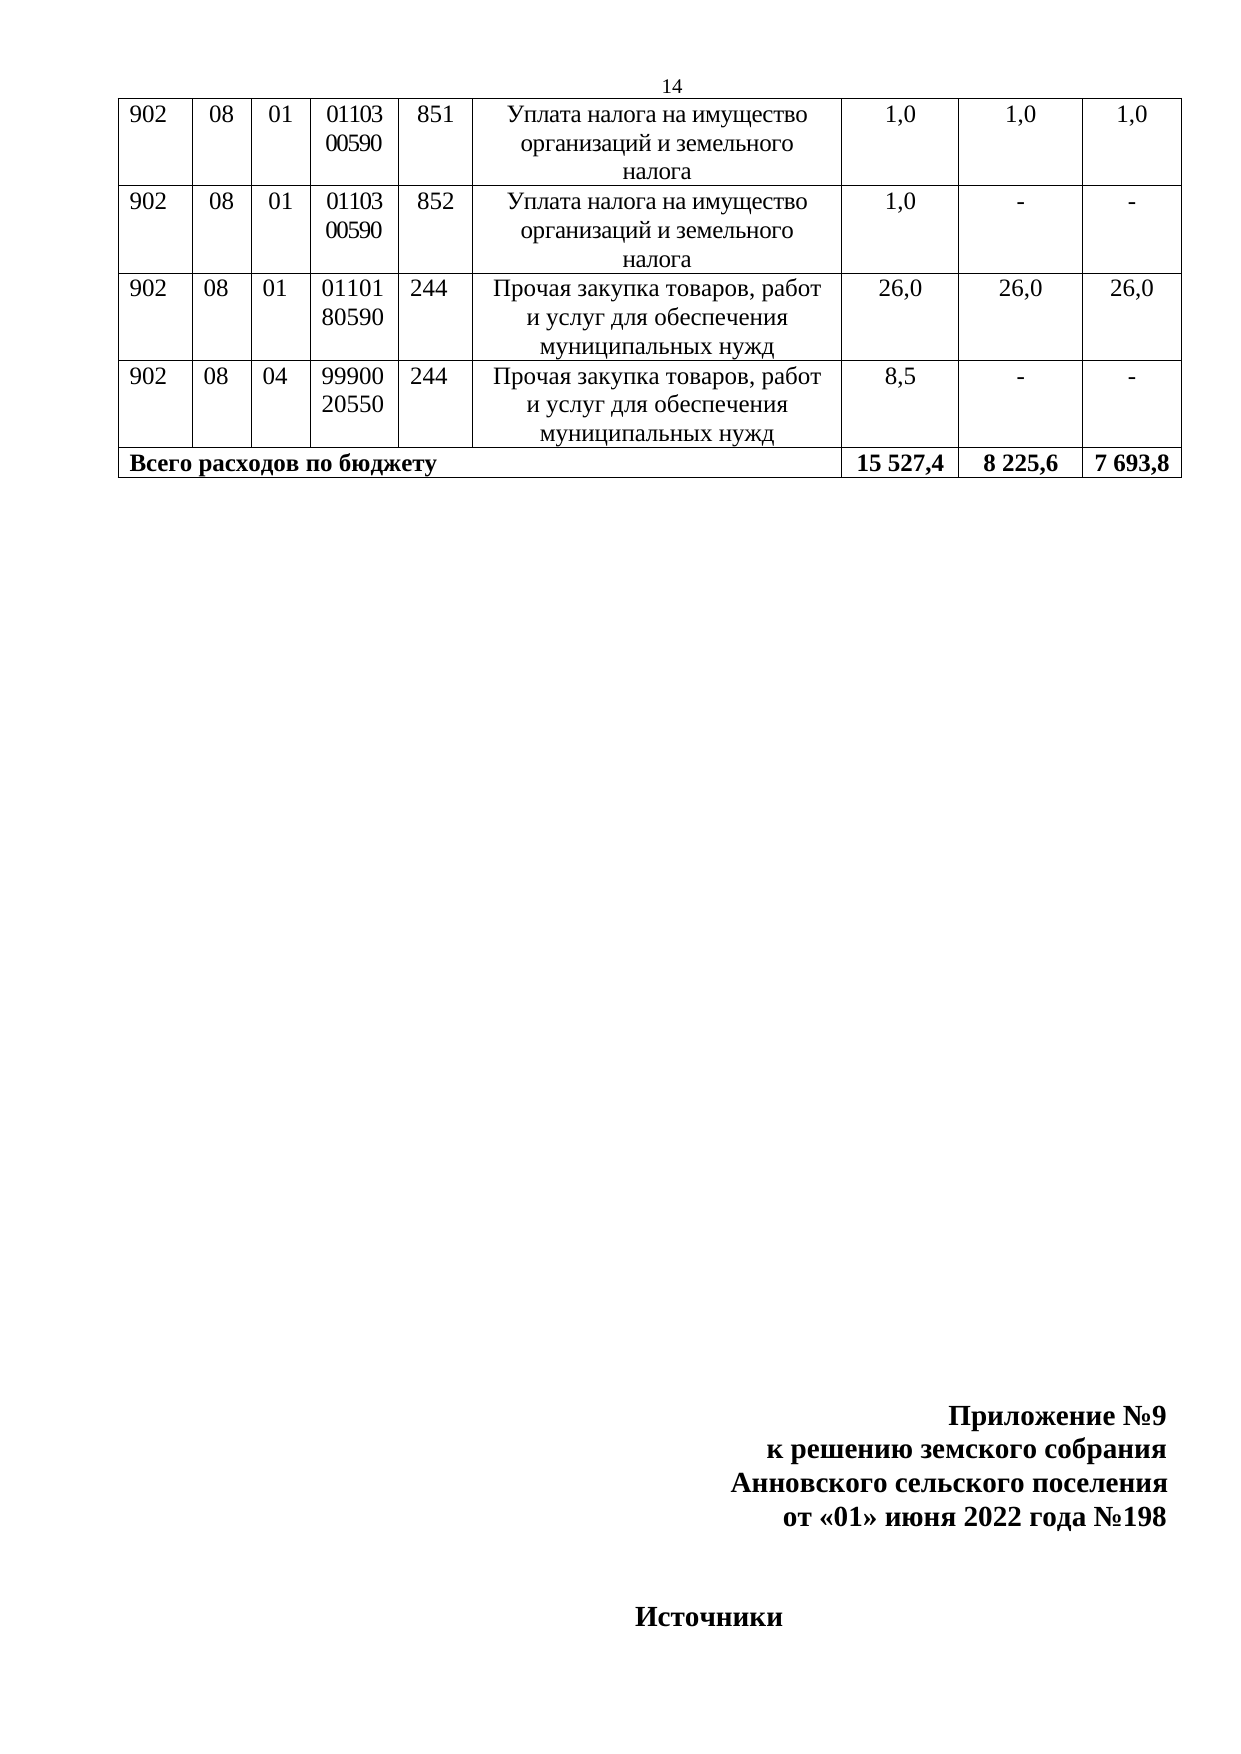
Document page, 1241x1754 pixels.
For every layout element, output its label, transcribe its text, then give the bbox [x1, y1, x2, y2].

table_cell 244 [399, 361, 472, 447]
table_cell 01 [252, 186, 310, 272]
text от «01» июня 2022 года №198 [177, 1499, 1167, 1532]
text Анновского сельского поселения [177, 1465, 1168, 1499]
table_cell 9990020550 [311, 361, 398, 447]
table_cell 01103 00590 [311, 186, 398, 272]
table_cell 1,0 [842, 99, 958, 185]
table_cell 01 [252, 274, 310, 360]
table_cell Прочая закупка товаров, работ и услуг для обеспечения муниципальных нужд [473, 361, 841, 447]
table_cell 08 [193, 99, 251, 185]
table_cell 0110180590 [311, 274, 398, 360]
table_cell 902 [119, 361, 192, 447]
table_cell 08 [193, 186, 251, 272]
text Источники [177, 1599, 1167, 1633]
table_cell 08 [193, 361, 251, 447]
table_cell 902 [119, 186, 192, 272]
table_cell 902 [119, 274, 192, 360]
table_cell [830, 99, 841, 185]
text Приложение №9 [177, 1398, 1167, 1432]
table_cell 26,0 [1083, 274, 1181, 360]
table_cell 01 [252, 99, 310, 185]
table_cell 8,5 [842, 361, 958, 447]
table_cell - [1083, 361, 1181, 447]
table_cell 08 [193, 274, 251, 360]
table_cell 1,0 [842, 186, 958, 272]
table_cell 26,0 [959, 274, 1082, 360]
table_cell - [1083, 186, 1181, 272]
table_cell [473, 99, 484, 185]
table_cell - [959, 361, 1082, 447]
table_cell 902 [119, 99, 192, 185]
table_cell Всего расходов по бюджету [119, 448, 841, 477]
table_cell 26,0 [842, 274, 958, 360]
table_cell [473, 274, 841, 360]
table_cell 15 527,4 [842, 448, 958, 477]
table_cell 04 [252, 361, 310, 447]
table_cell 1,0 [1083, 99, 1181, 185]
table_cell 01103 00590 [311, 99, 398, 185]
table_cell - [959, 186, 1082, 272]
table_cell 1,0 [959, 99, 1082, 185]
table_cell 8 225,6 [959, 448, 1082, 477]
table_cell 852 [399, 186, 472, 272]
table_cell 7 693,8 [1083, 448, 1181, 477]
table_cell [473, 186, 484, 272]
table_cell 851 [399, 99, 472, 185]
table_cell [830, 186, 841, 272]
table_cell 244 [399, 274, 472, 360]
text к решению земского собрания [177, 1432, 1167, 1465]
